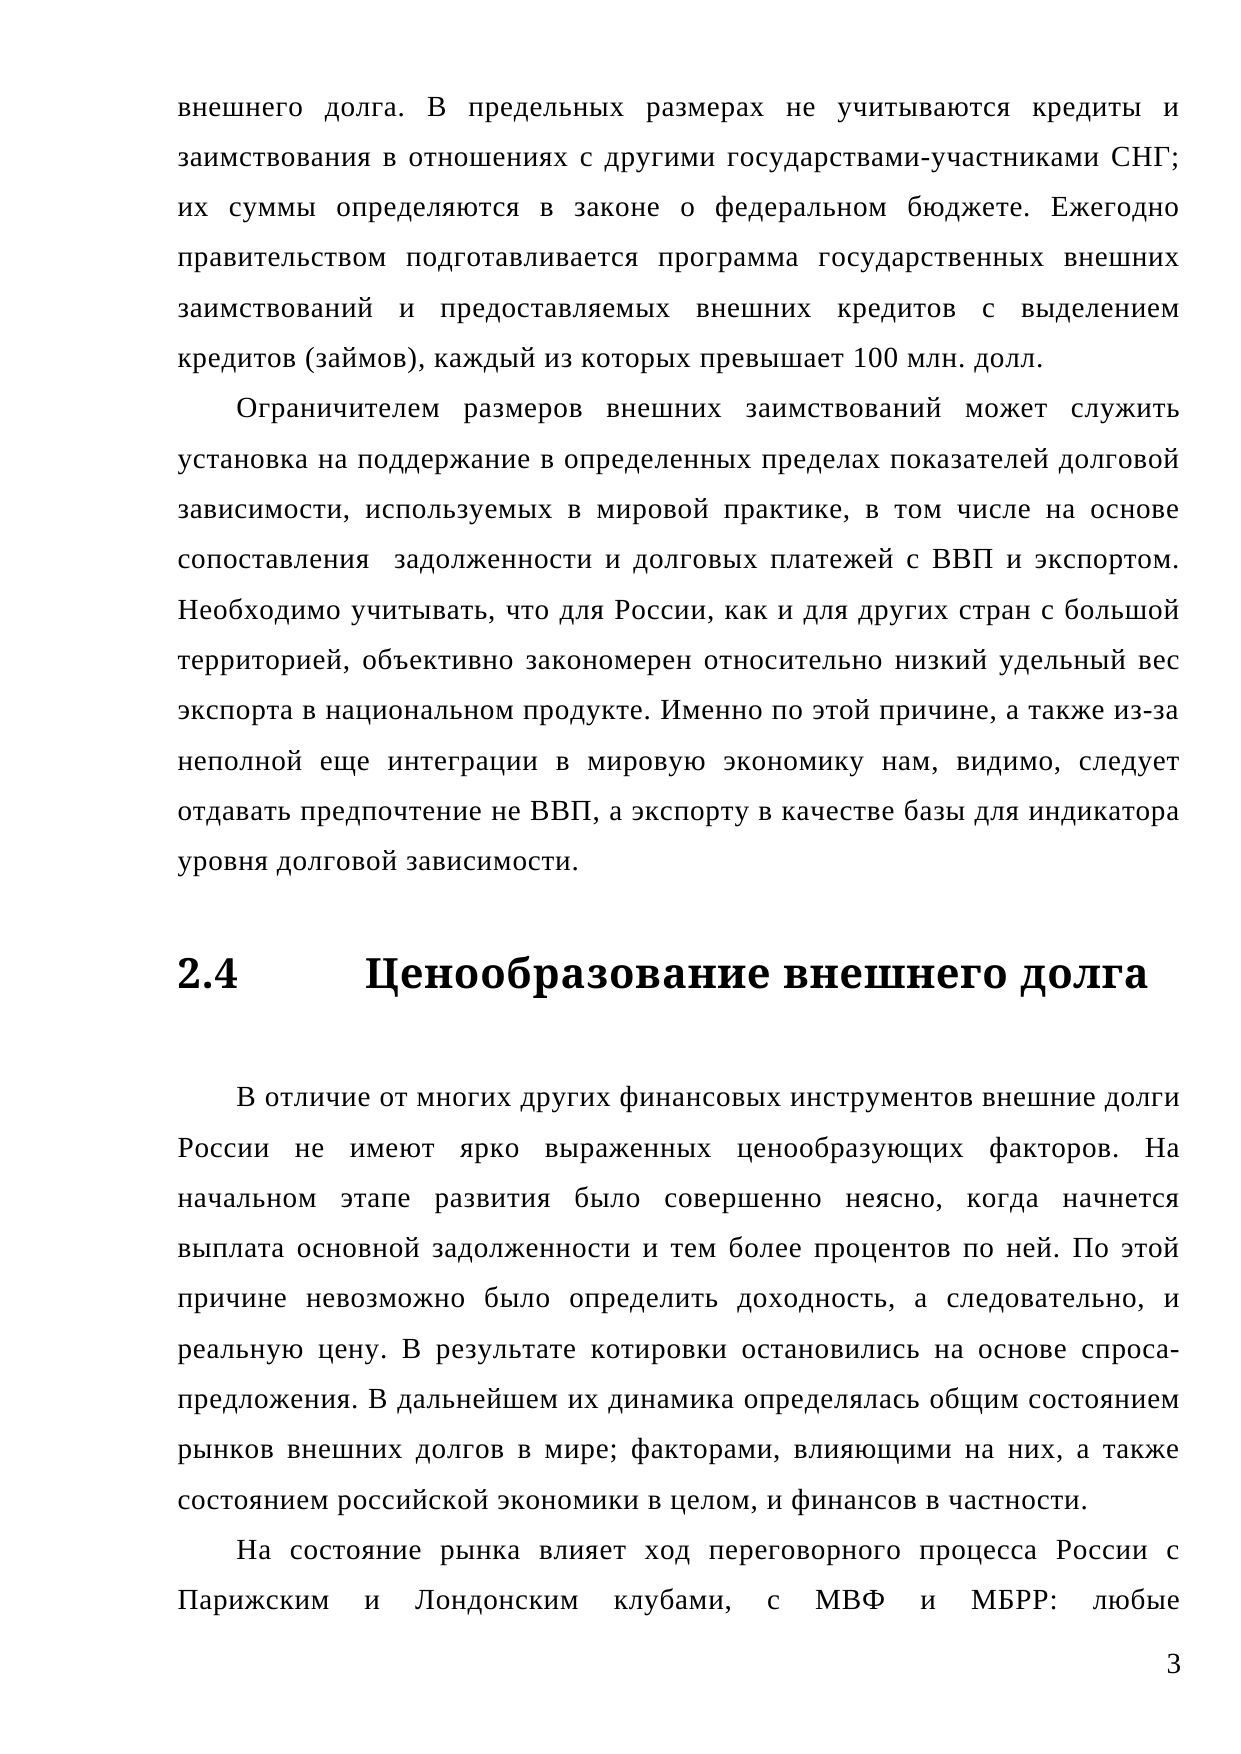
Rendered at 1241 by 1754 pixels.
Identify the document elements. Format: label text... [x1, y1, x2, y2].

text Ограничителем размеров внешних заимствований может служить установка на поддержание в определенных пределах показателей долговой зависимости, используемых в мировой практике, в том числе на основе сопоставления задолженности и долговых платежей с ВВП и экспортом. Необходимо учитывать, что для России, как и для других стран с большой территорией, объективно закономерен относительно низкий удельный вес экспорта в национальном продукте. Именно по этой причине, а также из-за неполной еще интеграции в мировую экономику нам, видимо, следует отдавать предпочтение не ВВП, а экспорту в качестве базы для индикатора уровня долговой зависимости. [177, 391, 1181, 877]
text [177, 1532, 1181, 1616]
text В отличие от многих других финансовых инструментов внешние долги России не имеют ярко выраженных ценообразующих факторов. На начальном этапе развития было совершенно неясно, когда начнется выплата основной задолженности и тем более процентов по ней. По этой причине невозможно было определить доходность, а следовательно, и реальную цену. В результате котировки остановились на основе спроса-предложения. В дальнейшем их динамика определялась общим состоянием рынков внешних долгов в мире; факторами, влияющими на них, а также состоянием российской экономики в целом, и финансов в частности. [177, 1079, 1181, 1515]
list Ценообразование внешнего долга [177, 944, 1181, 1001]
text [177, 89, 1181, 374]
